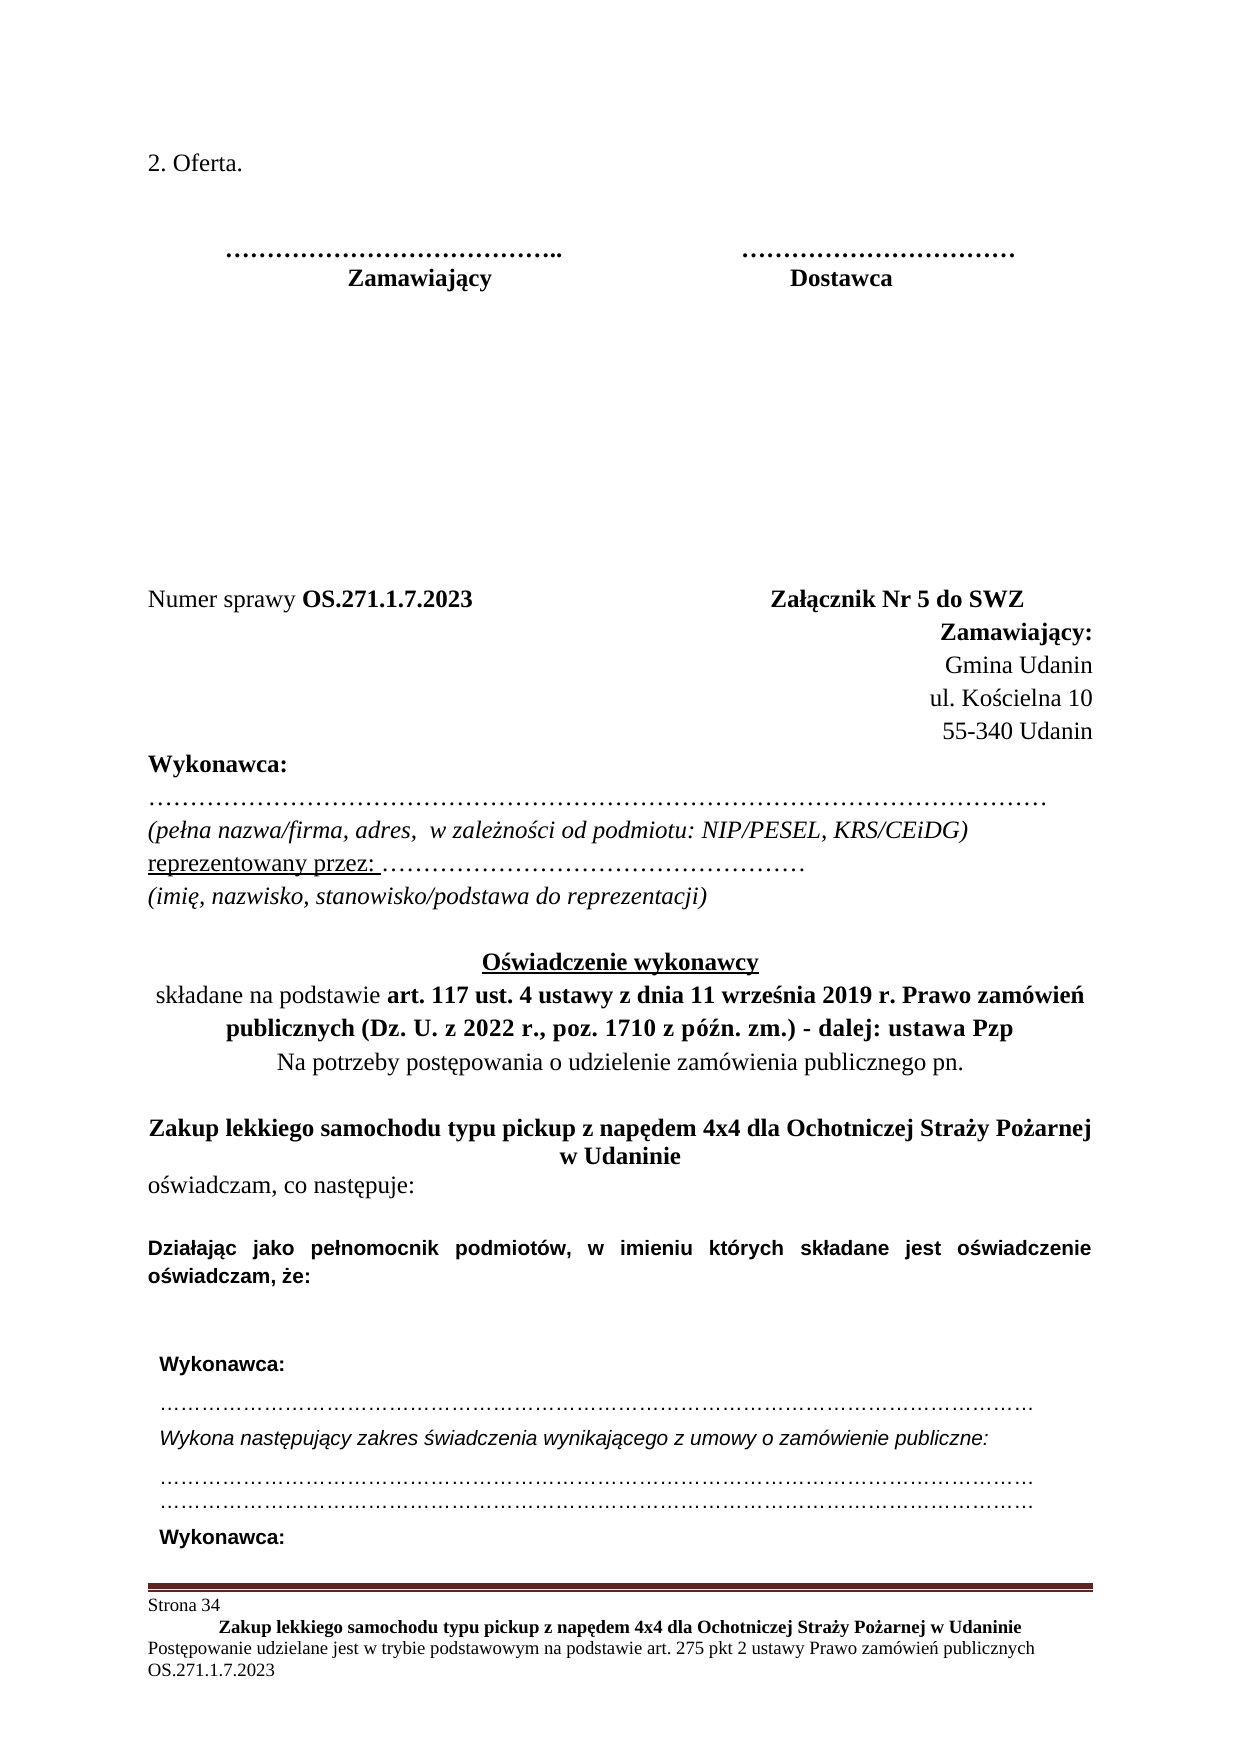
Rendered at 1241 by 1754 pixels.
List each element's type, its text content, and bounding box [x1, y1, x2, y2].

text ul. Kościelna 10 [148, 683, 1093, 712]
table_header Wykonawca: [153, 1346, 1122, 1385]
text ………………………………….. …………………………… [148, 234, 1093, 263]
text Wykonawca: [148, 749, 1093, 778]
text Zakup lekkiego samochodu typu pickup z napędem 4x4 dla Ochotniczej Straży Pożarnej w Udaninie [148, 1113, 1093, 1170]
text Działając jako pełnomocnik podmiotów, w imieniu których składane jest oświadczenie oświadczam, że: [148, 1236, 1093, 1288]
text Numer sprawy OS.271.1.7.2023 Załącznik Nr 5 do SWZ [148, 584, 1093, 613]
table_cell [153, 1421, 1122, 1459]
text 2. Oferta. [148, 148, 1093, 176]
text Gmina Udanin [148, 650, 1093, 679]
table_cell Wykonawca: [153, 1519, 1122, 1558]
text Oświadczenie wykonawcy [148, 947, 1093, 976]
text Na potrzeby postępowania o udzielenie zamówienia publicznego pn. [148, 1047, 1093, 1075]
text oświadczam, co następuje: [148, 1170, 1093, 1199]
text Zamawiający: [738, 617, 1093, 646]
text ……………………………………………………………………………………………… [148, 782, 1081, 811]
text składane na podstawie art. 117 ust. 4 ustawy z dnia 11 września 2019 r. Prawo zamówień publicznych (Dz. U. z 2022 r., poz. 1710 z późn. zm.) - dalej: ustawa Pzp [148, 981, 1093, 1042]
table_cell ……………………………………………………………………………………………………………… ……………………………………………………………………………………………………………… [153, 1460, 1122, 1519]
text reprezentowany przez: …………………………………………… [148, 848, 1093, 877]
text (pełna nazwa/firma, adres, w zależności od podmiotu: NIP/PESEL, KRS/CEiDG) [148, 815, 1081, 844]
text Zamawiający Dostawca [148, 263, 1093, 291]
text (imię, nazwisko, stanowisko/podstawa do reprezentacji) [148, 881, 1096, 910]
table_cell ……………………………………………………………………………………………………………… [153, 1385, 1122, 1421]
text 55-340 Udanin [148, 716, 1093, 745]
